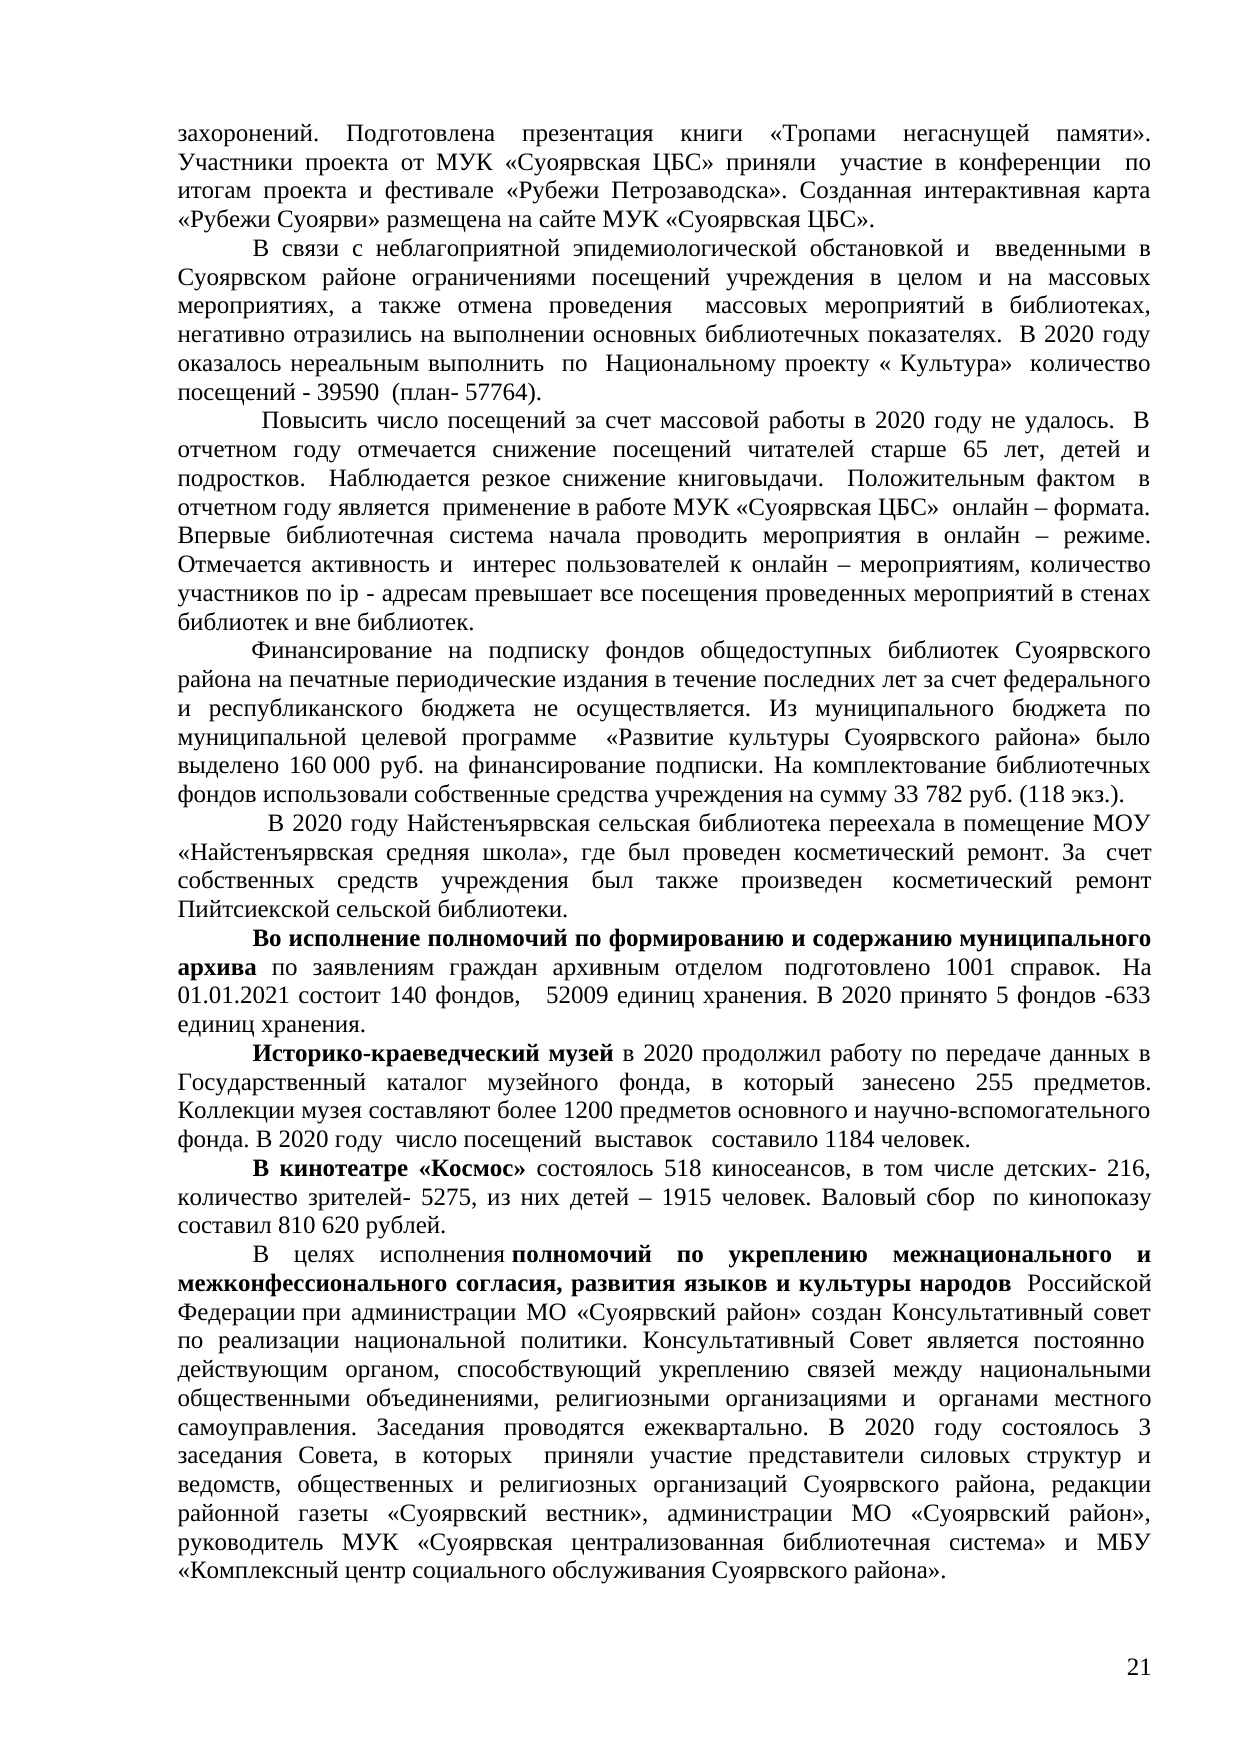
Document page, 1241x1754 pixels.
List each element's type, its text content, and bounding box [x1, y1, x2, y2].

text Историко-краеведческий музей в 2020 продолжил работу по передаче данных в Государственный каталог музейного фонда, в который занесено 255 предметов. Коллекции музея составляют более 1200 предметов основного и научно-вспомогательного фонда. В 2020 году число посещений выставок составило 1184 человек. [177, 1038, 1152, 1153]
text В 2020 году Найстенъярвская сельская библиотека переехала в помещение МОУ «Найстенъярвская средняя школа», где был проведен косметический ремонт. За счет собственных средств учреждения был также произведен косметический ремонт Пийтсиекской сельской библиотеки. [177, 808, 1152, 923]
text Во исполнение полномочий по формированию и содержанию муниципального архива по заявлениям граждан архивным отделом подготовлено 1001 справок. На 01.01.2021 состоит 140 фондов, 52009 единиц хранения. В 2020 принято 5 фондов -633 единиц хранения. [177, 923, 1152, 1038]
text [177, 118, 1152, 233]
text В связи с неблагоприятной эпидемиологической обстановкой и введенными в Суоярвском районе ограничениями посещений учреждения в целом и на массовых мероприятиях, а также отмена проведения массовых мероприятий в библиотеках, негативно отразились на выполнении основных библиотечных показателях. В 2020 году оказалось нереальным выполнить по Национальному проекту « Культура» количество посещений - 39590 (план- 57764). [177, 233, 1152, 406]
text Финансирование на подписку фондов общедоступных библиотек Суоярвского района на печатные периодические издания в течение последних лет за счет федерального и республиканского бюджета не осуществляется. Из муниципального бюджета по муниципальной целевой программе «Развитие культуры Суоярвского района» было выделено 160 000 руб. на финансирование подписки. На комплектование библиотечных фондов использовали собственные средства учреждения на сумму 33 782 руб. (118 экз.). [177, 636, 1152, 808]
text В кинотеатре «Космос» состоялось 518 киносеансов, в том числе детских- 216, количество зрителей- 5275, из них детей – 1915 человек. Валовый сбор по кинопоказу составил 810 620 рублей. [177, 1153, 1152, 1239]
text Повысить число посещений за счет массовой работы в 2020 году не удалось. В отчетном году отмечается снижение посещений читателей старше 65 лет, детей и подростков. Наблюдается резкое снижение книговыдачи. Положительным фактом в отчетном году является применение в работе МУК «Суоярвская ЦБС» онлайн – формата. Впервые библиотечная система начала проводить мероприятия в онлайн – режиме. Отмечается активность и интерес пользователей к онлайн – мероприятиям, количество участников по ip - адресам превышает все посещения проведенных мероприятий в стенах библиотек и вне библиотек. [177, 406, 1152, 636]
text В целях исполнения полномочий по укреплению межнационального и межконфессионального согласия, развития языков и культуры народов Российской Федерации при администрации МО «Суоярвский район» создан Консультативный совет по реализации национальной политики. Консультативный Совет является постоянно действующим органом, способствующий укреплению связей между национальными общественными объединениями, религиозными организациями и органами местного самоуправления. Заседания проводятся ежеквартально. В 2020 году состоялось 3 заседания Совета, в которых приняли участие представители силовых структур и ведомств, общественных и религиозных организаций Суоярвского района, редакции районной газеты «Суоярвский вестник», администрации МО «Суоярвский район», руководитель МУК «Суоярвская централизованная библиотечная система» и МБУ «Комплексный центр социального обслуживания Суоярвского района». [177, 1239, 1152, 1584]
